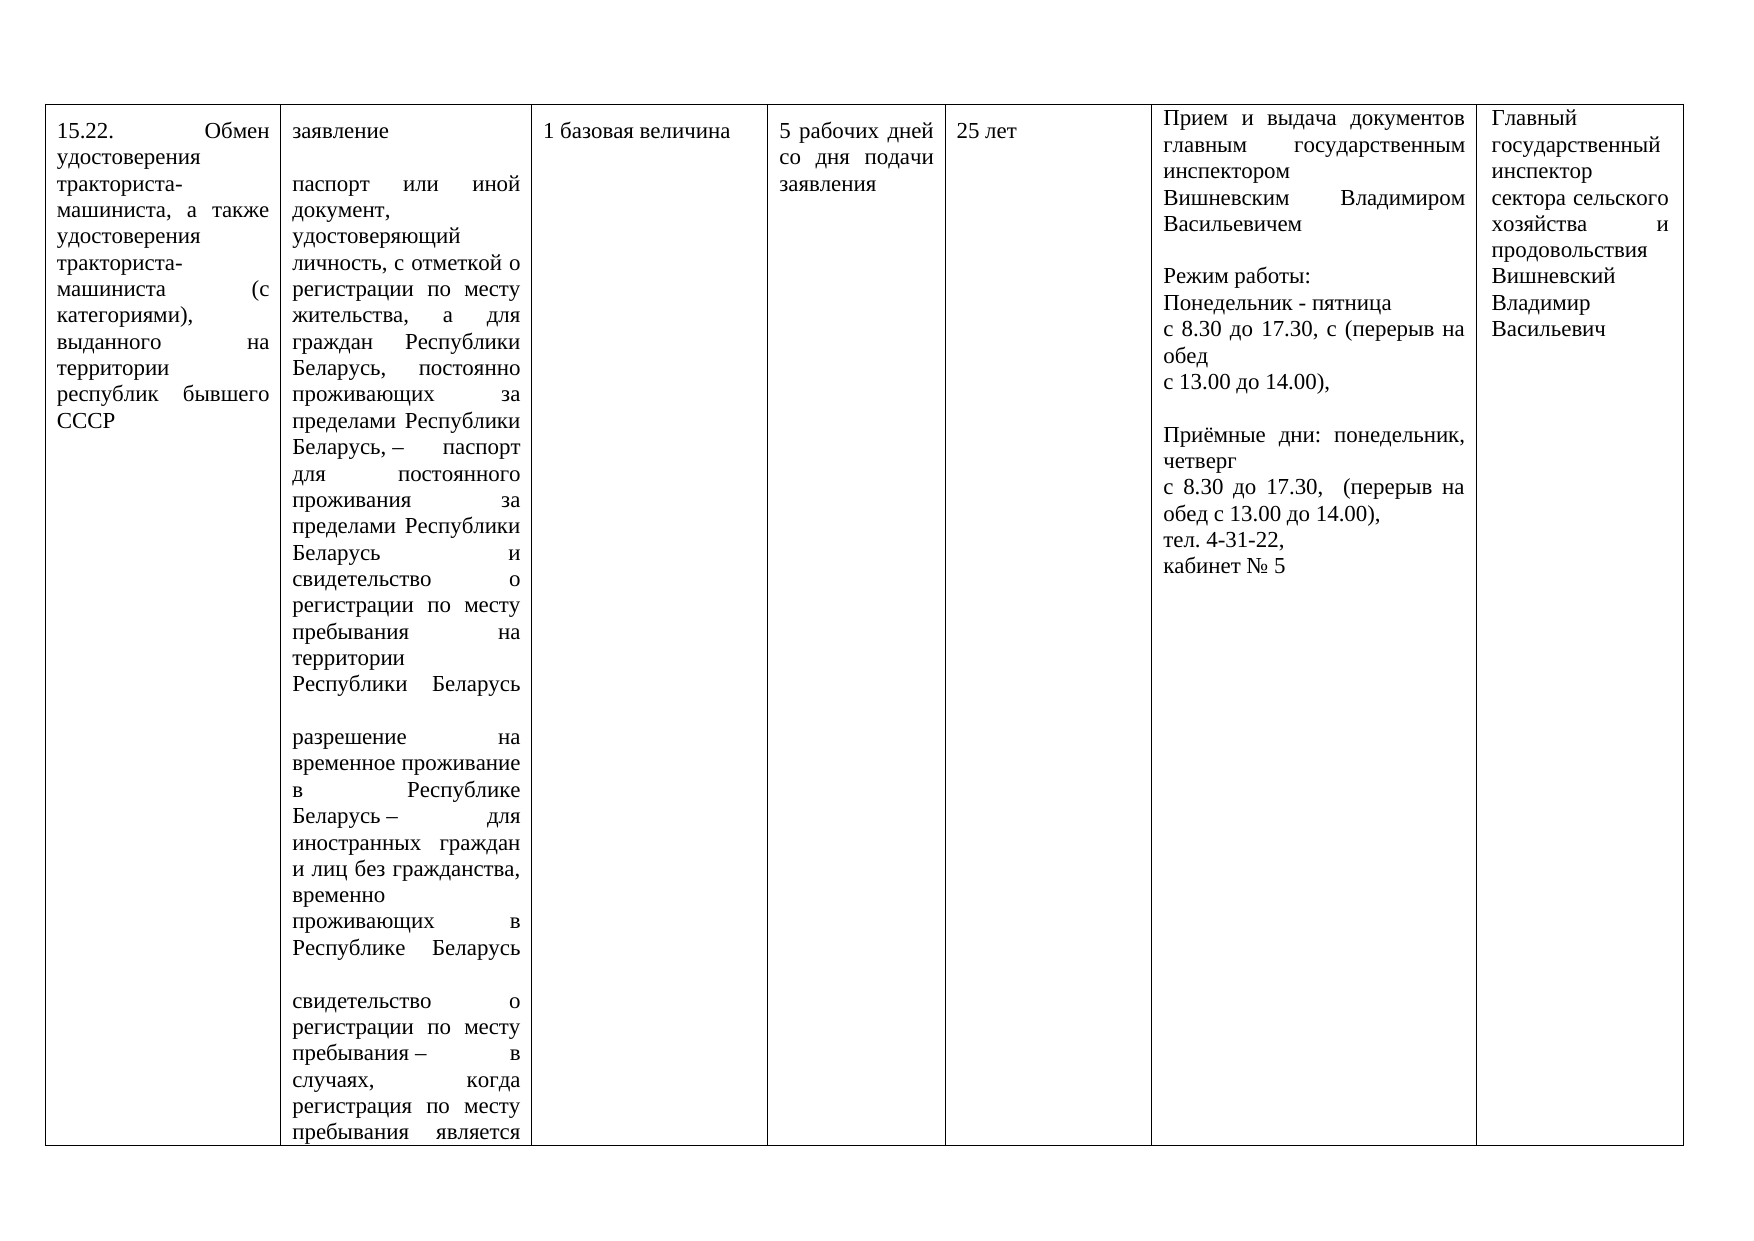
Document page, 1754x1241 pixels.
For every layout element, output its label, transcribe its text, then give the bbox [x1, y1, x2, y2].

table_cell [1477, 105, 1683, 1145]
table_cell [1152, 105, 1476, 1145]
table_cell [768, 105, 945, 1145]
table_cell 1 базовая величина [532, 105, 767, 1145]
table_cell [46, 105, 280, 1145]
table_cell 25 лет [946, 105, 1151, 1145]
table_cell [281, 105, 531, 1145]
